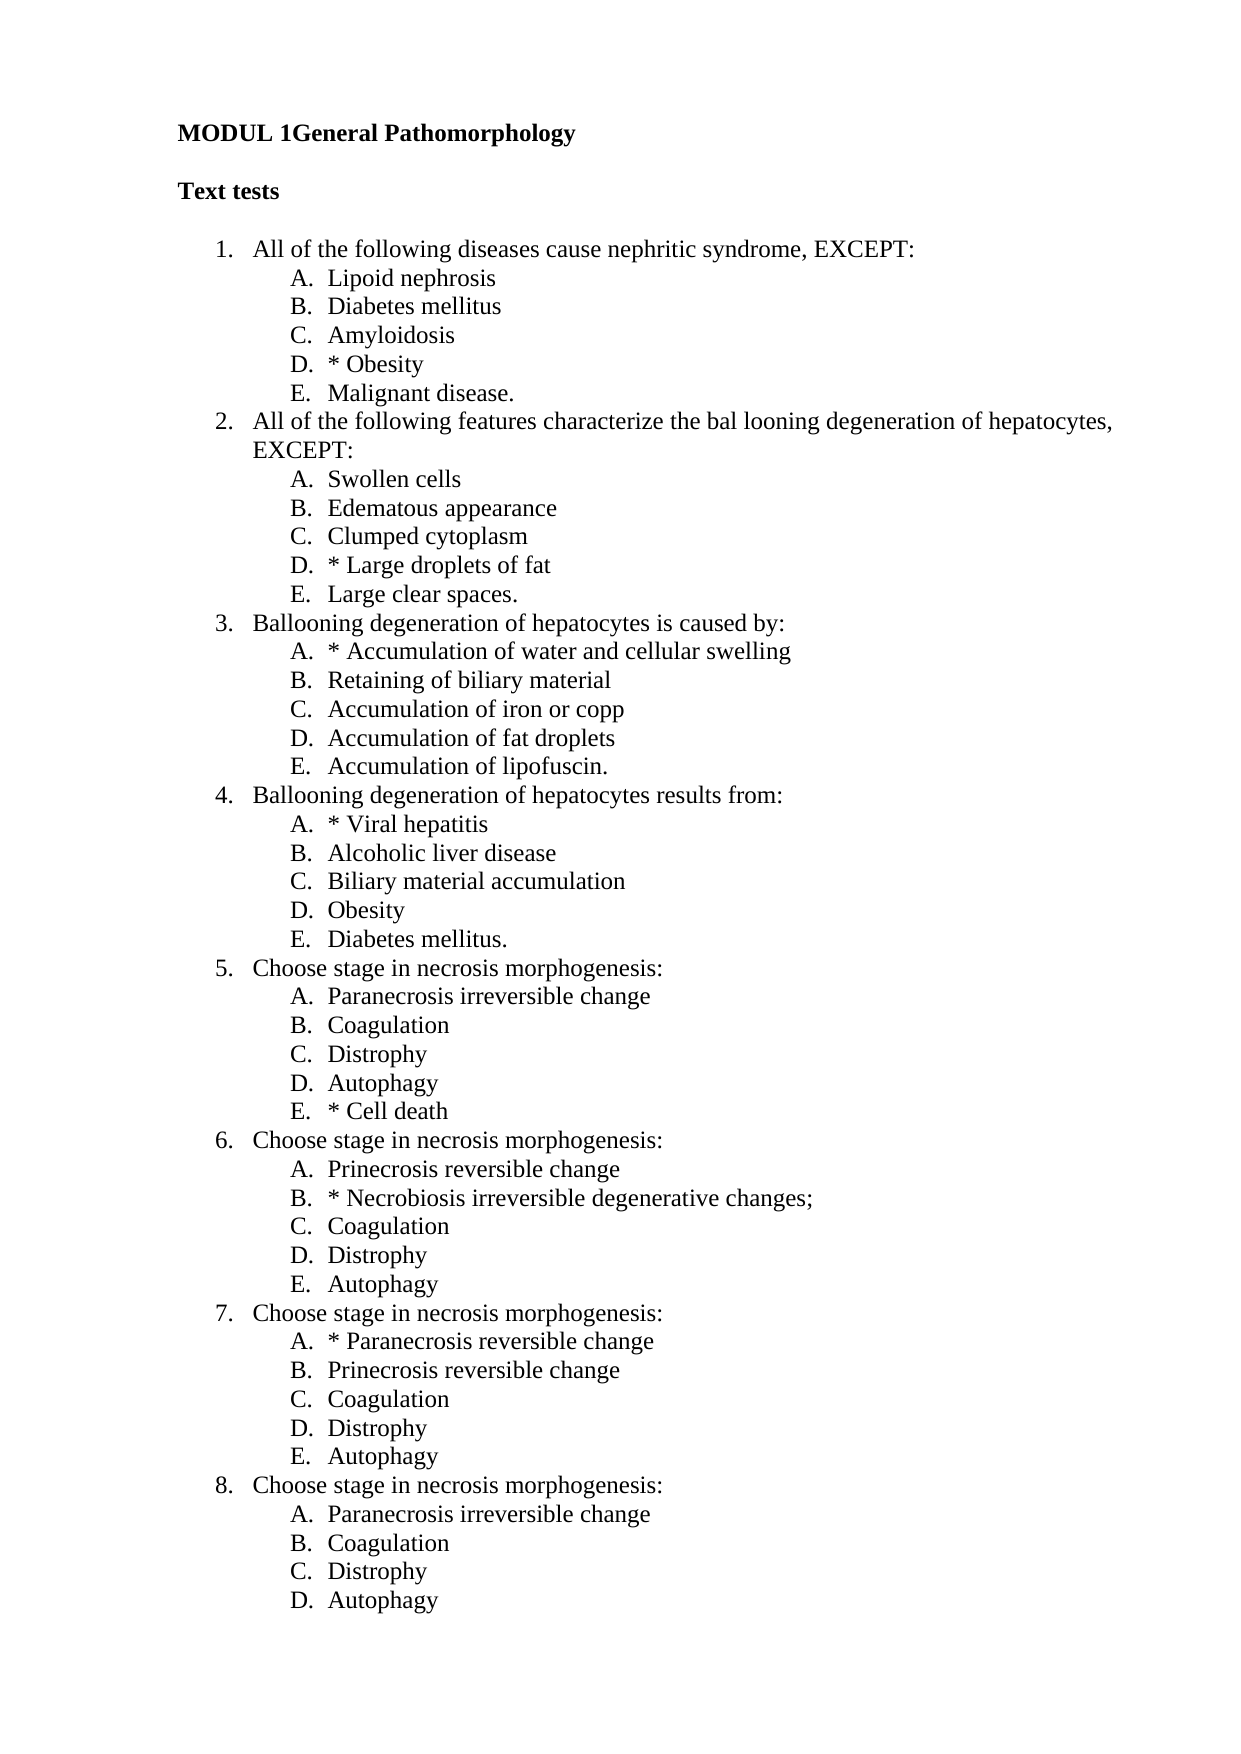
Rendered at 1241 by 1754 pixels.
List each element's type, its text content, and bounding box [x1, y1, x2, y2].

list Choose stage in necrosis morphogenesis: [215, 1298, 1152, 1326]
list Choose stage in necrosis morphogenesis: [215, 1125, 1152, 1154]
list Diabetes mellitus. [290, 924, 1152, 953]
list Prinecrosis reversible change [290, 1355, 1152, 1384]
list All of the following diseases cause nephritic syndrome, EXCEPT: [215, 234, 1152, 263]
list Autophagy [290, 1269, 1152, 1298]
list * Accumulation of water and cellular swelling [290, 636, 1152, 665]
list * Obesity [290, 349, 1152, 378]
list Obesity [290, 895, 1152, 924]
list Autophagy [290, 1441, 1152, 1470]
list Choose stage in necrosis morphogenesis: [215, 1470, 1152, 1499]
list Clumped cytoplasm [290, 521, 1152, 550]
list All of the following features characterize the bal looning degeneration of hepatocytes, EXCEPT: [215, 406, 1152, 464]
list Amyloidosis [290, 320, 1152, 349]
list Coagulation [290, 1528, 1152, 1556]
list Distrophy [290, 1413, 1152, 1441]
list Autophagy [290, 1585, 1152, 1614]
list Coagulation [290, 1384, 1152, 1413]
list Swollen cells [290, 464, 1152, 493]
list Ballooning degeneration of hepatocytes results from: [215, 780, 1152, 809]
list Malignant disease. [290, 378, 1152, 406]
list Autophagy [290, 1068, 1152, 1096]
list * Large droplets of fat [290, 550, 1152, 579]
list Large clear spaces. [290, 579, 1152, 608]
text MODUL 1General Pathomorphology [177, 118, 1152, 147]
list Accumulation of lipofuscin. [290, 751, 1152, 780]
list Lipoid nephrosis [290, 263, 1152, 291]
list * Necrobiosis irreversible degenerative changes; [290, 1183, 1152, 1211]
list Paranecrosis irreversible change [290, 981, 1152, 1010]
list Accumulation of iron or copp [290, 694, 1152, 723]
list Alcoholic liver disease [290, 838, 1152, 866]
list Biliary material accumulation [290, 866, 1152, 895]
text Text tests [177, 176, 1152, 205]
list * Viral hepatitis [290, 809, 1152, 838]
list Distrophy [290, 1240, 1152, 1269]
list * Cell death [290, 1096, 1152, 1125]
list Distrophy [290, 1039, 1152, 1068]
list Ballooning degeneration of hepatocytes is caused by: [215, 608, 1152, 636]
list Prinecrosis reversible change [290, 1154, 1152, 1183]
list Paranecrosis irreversible change [290, 1499, 1152, 1528]
list Diabetes mellitus [290, 291, 1152, 320]
list Coagulation [290, 1211, 1152, 1240]
list Edematous appearance [290, 493, 1152, 521]
list Coagulation [290, 1010, 1152, 1039]
list * Paranecrosis reversible change [290, 1326, 1152, 1355]
list Retaining of biliary material [290, 665, 1152, 694]
list Distrophy [290, 1556, 1152, 1585]
list Accumulation of fat droplets [290, 723, 1152, 751]
list Choose stage in necrosis morphogenesis: [215, 953, 1152, 981]
